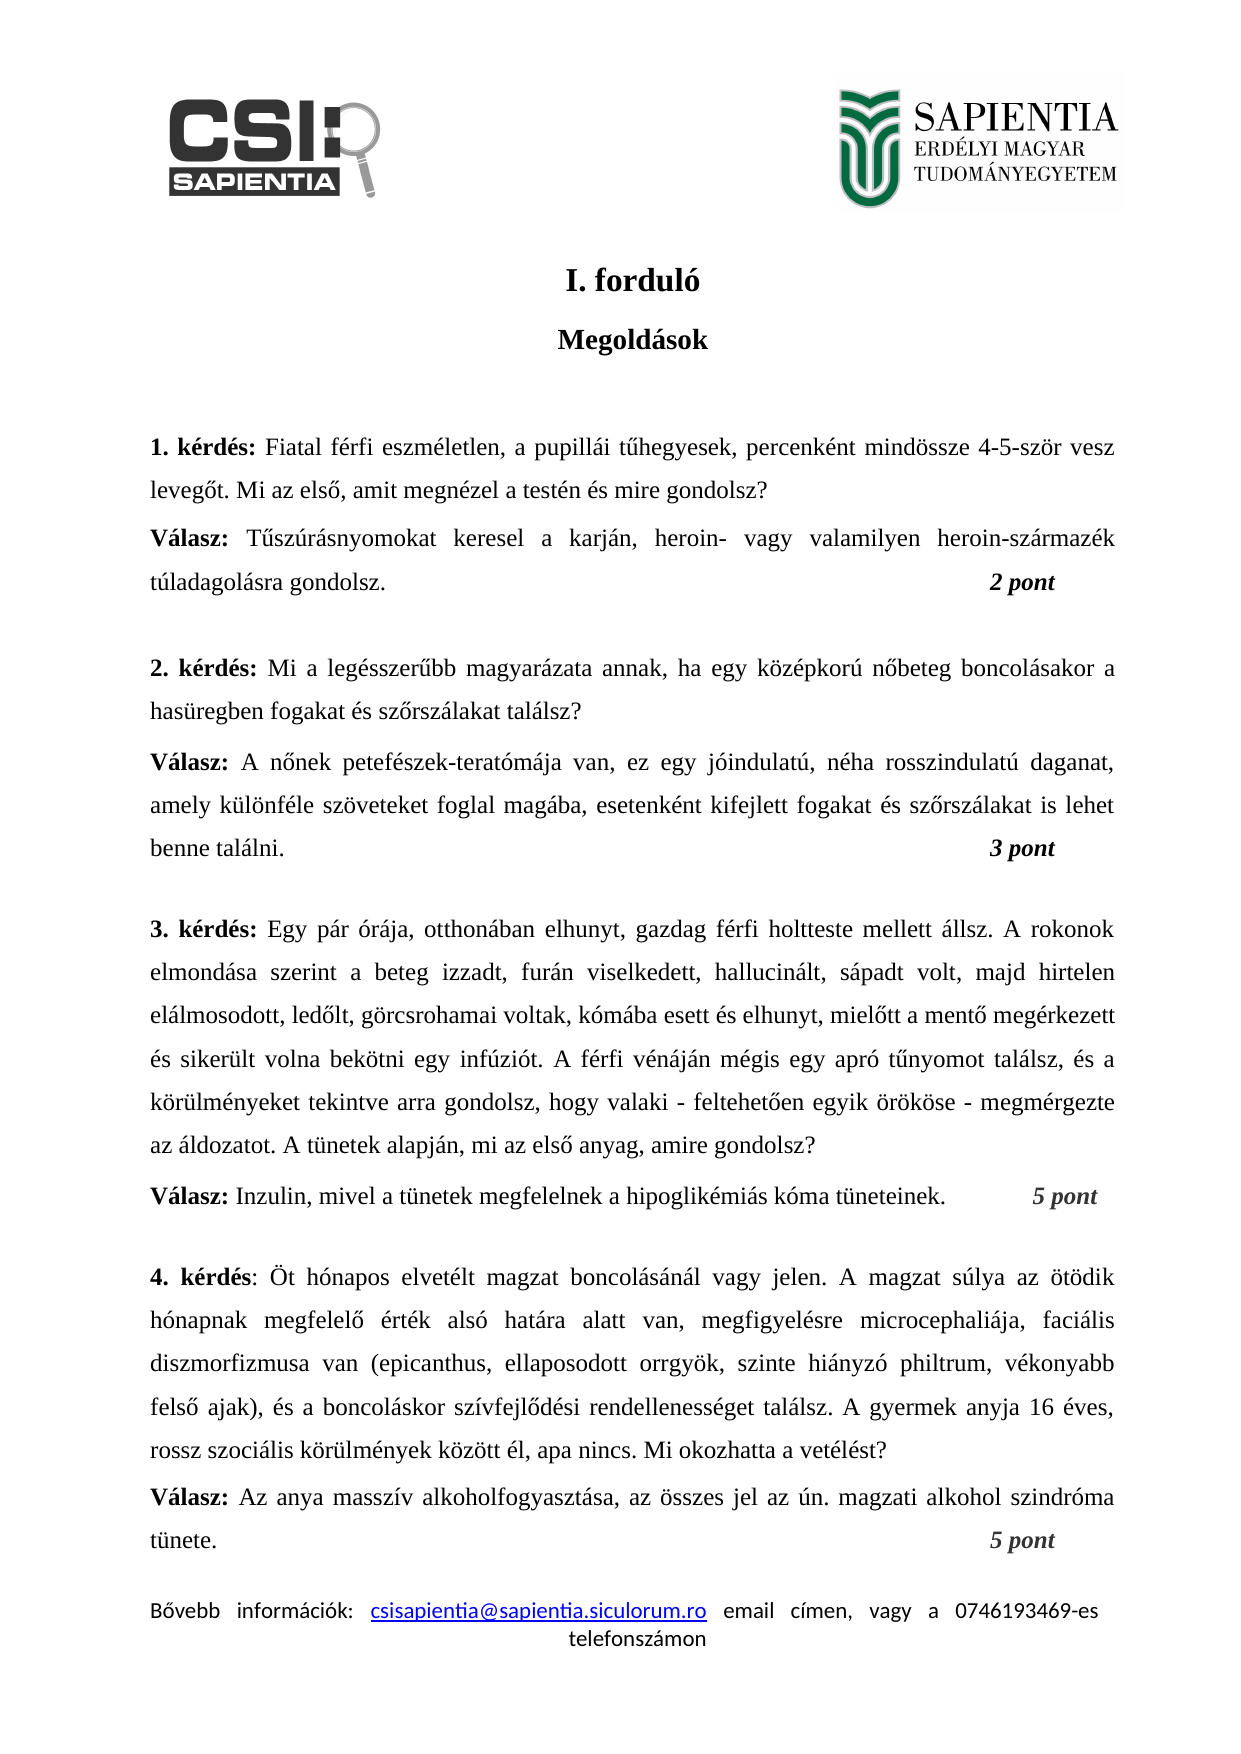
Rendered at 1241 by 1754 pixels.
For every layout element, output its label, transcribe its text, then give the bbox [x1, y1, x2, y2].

text Válasz: Az anya masszív alkoholfogyasztása, az összes jel az ún. magzati alkohol szindróma tünete. 5 pont [150, 1482, 1116, 1554]
text 3. kérdés: Egy pár órája, otthonában elhunyt, gazdag férfi holtteste mellett állsz. A rokonok elmondása szerint a beteg izzadt, furán viselkedett, hallucinált, sápadt volt, majd hirtelen elálmosodott, ledőlt, görcsrohamai voltak, kómába esett és elhunyt, mielőtt a mentő megérkezett és sikerült volna bekötni egy infúziót. A férfi vénáján mégis egy apró tűnyomot találsz, és a körülményeket tekintve arra gondolsz, hogy valaki - feltehetően egyik örököse - megmérgezte az áldozatot. A tünetek alapján, mi az első anyag, amire gondolsz? [150, 914, 1116, 1159]
text 4. kérdés: Öt hónapos elvetélt magzat boncolásánál vagy jelen. A magzat súlya az ötödik hónapnak megfelelő érték alsó határa alatt van, megfigyelésre microcephaliája, faciális diszmorfizmusa van (epicanthus, ellaposodott orrgyök, szinte hiányzó philtrum, vékonyabb felső ajak), és a boncoláskor szívfejlődési rendellenességet találsz. A gyermek anyja 16 éves, rossz szociális körülmények között él, apa nincs. Mi okozhatta a vetélést? [150, 1262, 1116, 1463]
text 2. kérdés: Mi a legésszerűbb magyarázata annak, ha egy középkorú nőbeteg boncolásakor a hasüregben fogakat és szőrszálakat találsz? [150, 653, 1116, 724]
text I. forduló [150, 260, 1116, 299]
text Válasz: A nőnek petefészek-teratómája van, ez egy jóindulatú, néha rosszindulatú daganat, amely különféle szöveteket foglal magába, esetenként kifejlett fogakat és szőrszálakat is lehet benne találni. 3 pont [150, 747, 1116, 862]
picture [150, 83, 393, 213]
text 1. kérdés: Fiatal férfi eszméletlen, a pupillái tűhegyesek, percenként mindössze 4-5-ször vesz levegőt. Mi az első, amit megnézel a testén és mire gondolsz? [150, 432, 1116, 504]
text Válasz: Tűszúrásnyomokat keresel a karján, heroin- vagy valamilyen heroin-származék túladagolásra gondolsz. 2 pont [150, 523, 1116, 595]
text Válasz: Inzulin, mivel a tünetek megfelelnek a hipoglikémiás kóma tüneteinek. 5 pont [150, 1181, 1116, 1209]
picture [834, 73, 1125, 213]
text Megoldások [150, 322, 1116, 356]
